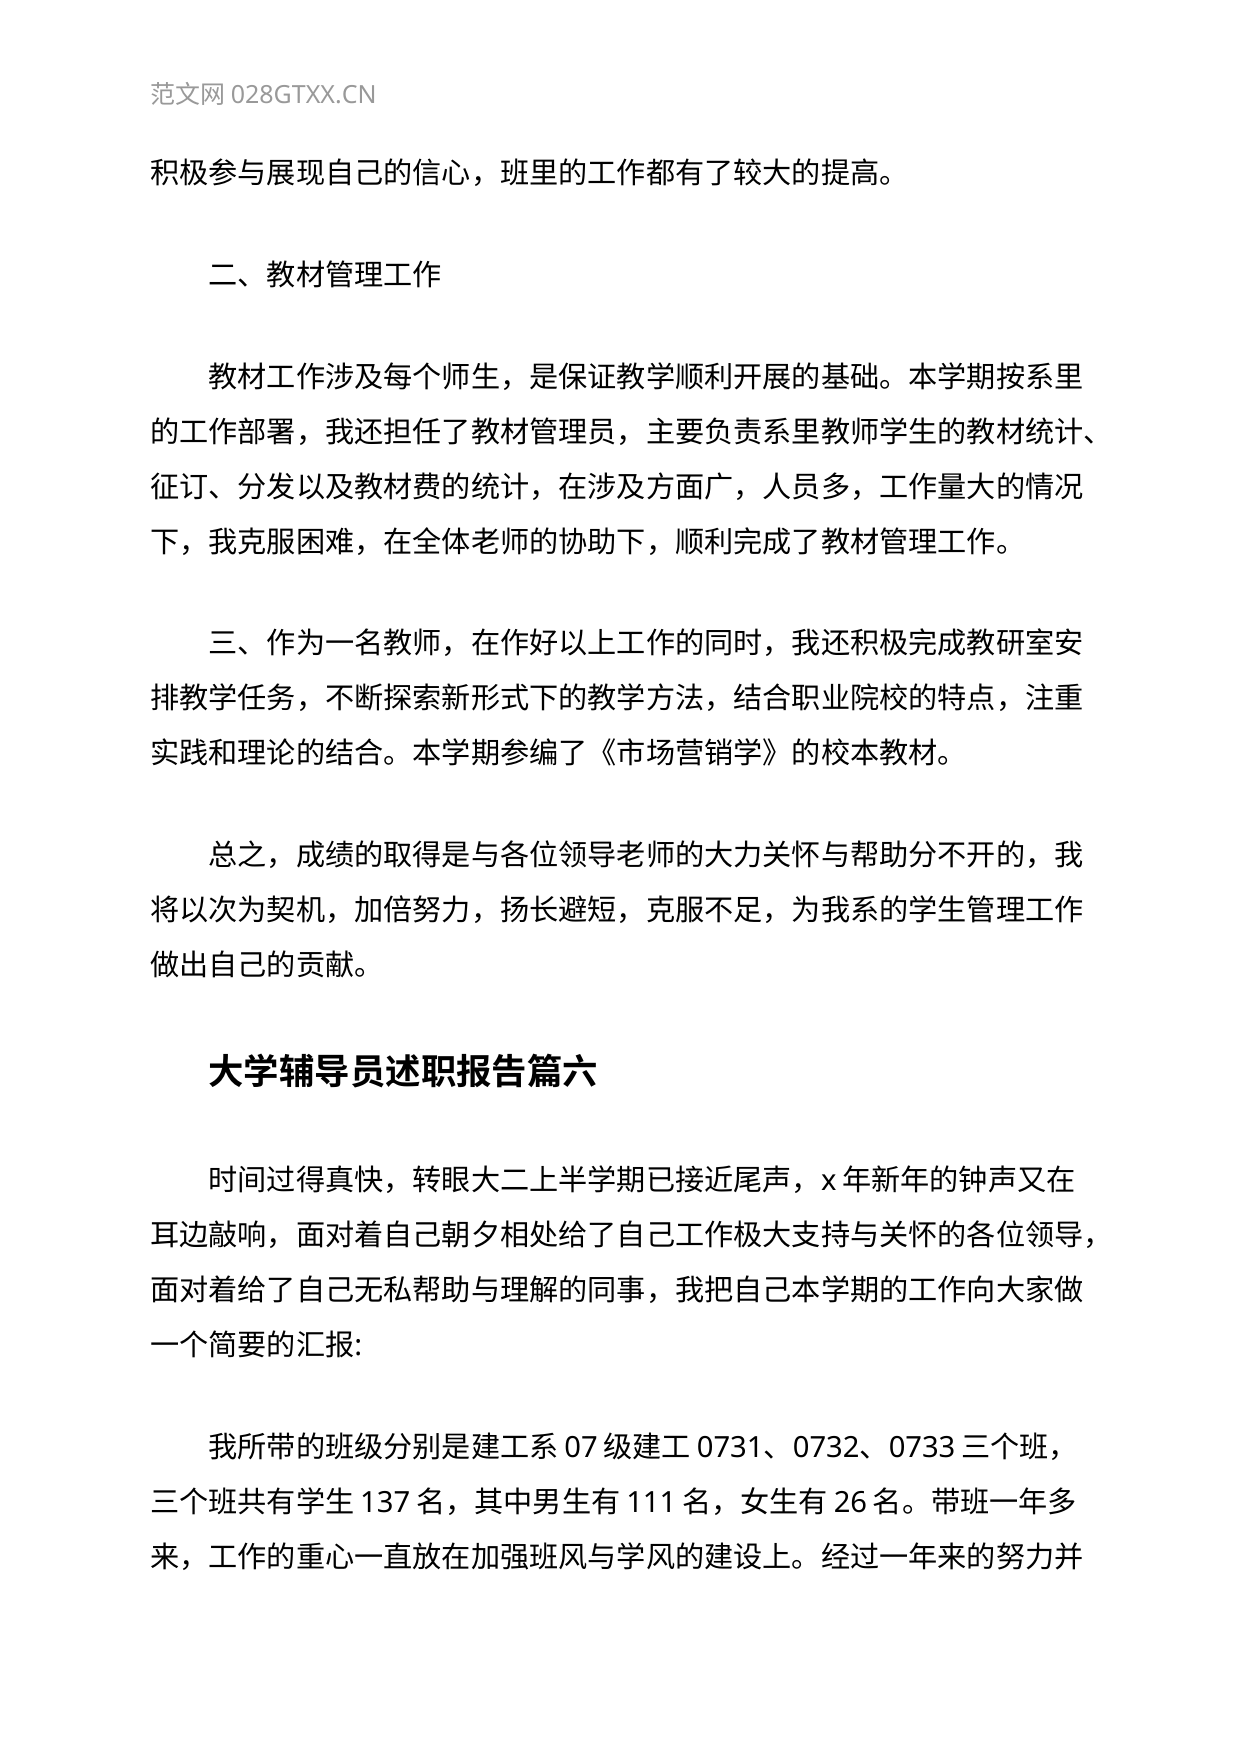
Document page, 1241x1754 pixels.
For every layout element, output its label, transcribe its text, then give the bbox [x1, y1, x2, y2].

text 二、教材管理工作 [150, 252, 1090, 294]
text 教材工作涉及每个师生，是保证教学顺利开展的基础。本学期按系里的工作部署，我还担任了教材管理员，主要负责系里教师学生的教材统计、征订、分发以及教材费的统计，在涉及方面广，人员多，工作量大的情况下，我克服困难，在全体老师的协助下，顺利完成了教材管理工作。 [150, 353, 1090, 561]
text 总之，成绩的取得是与各位领导老师的大力关怀与帮助分不开的，我将以次为契机，加倍努力，扬长避短，克服不足，为我系的学生管理工作做出自己的贡献。 [150, 832, 1090, 984]
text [150, 1423, 1090, 1576]
text 时间过得真快，转眼大二上半学期已接近尾声，x年新年的钟声又在耳边敲响，面对着自己朝夕相处给了自己工作极大支持与关怀的各位领导，面对着给了自己无私帮助与理解的同事，我把自己本学期的工作向大家做一个简要的汇报: [150, 1157, 1090, 1364]
text 大学辅导员述职报告篇六 [150, 1043, 1090, 1094]
text 三、作为一名教师，在作好以上工作的同时，我还积极完成教研室安排教学任务，不断探索新形式下的教学方法，结合职业院校的特点，注重实践和理论的结合。本学期参编了《市场营销学》的校本教材。 [150, 620, 1090, 772]
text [150, 150, 1090, 192]
